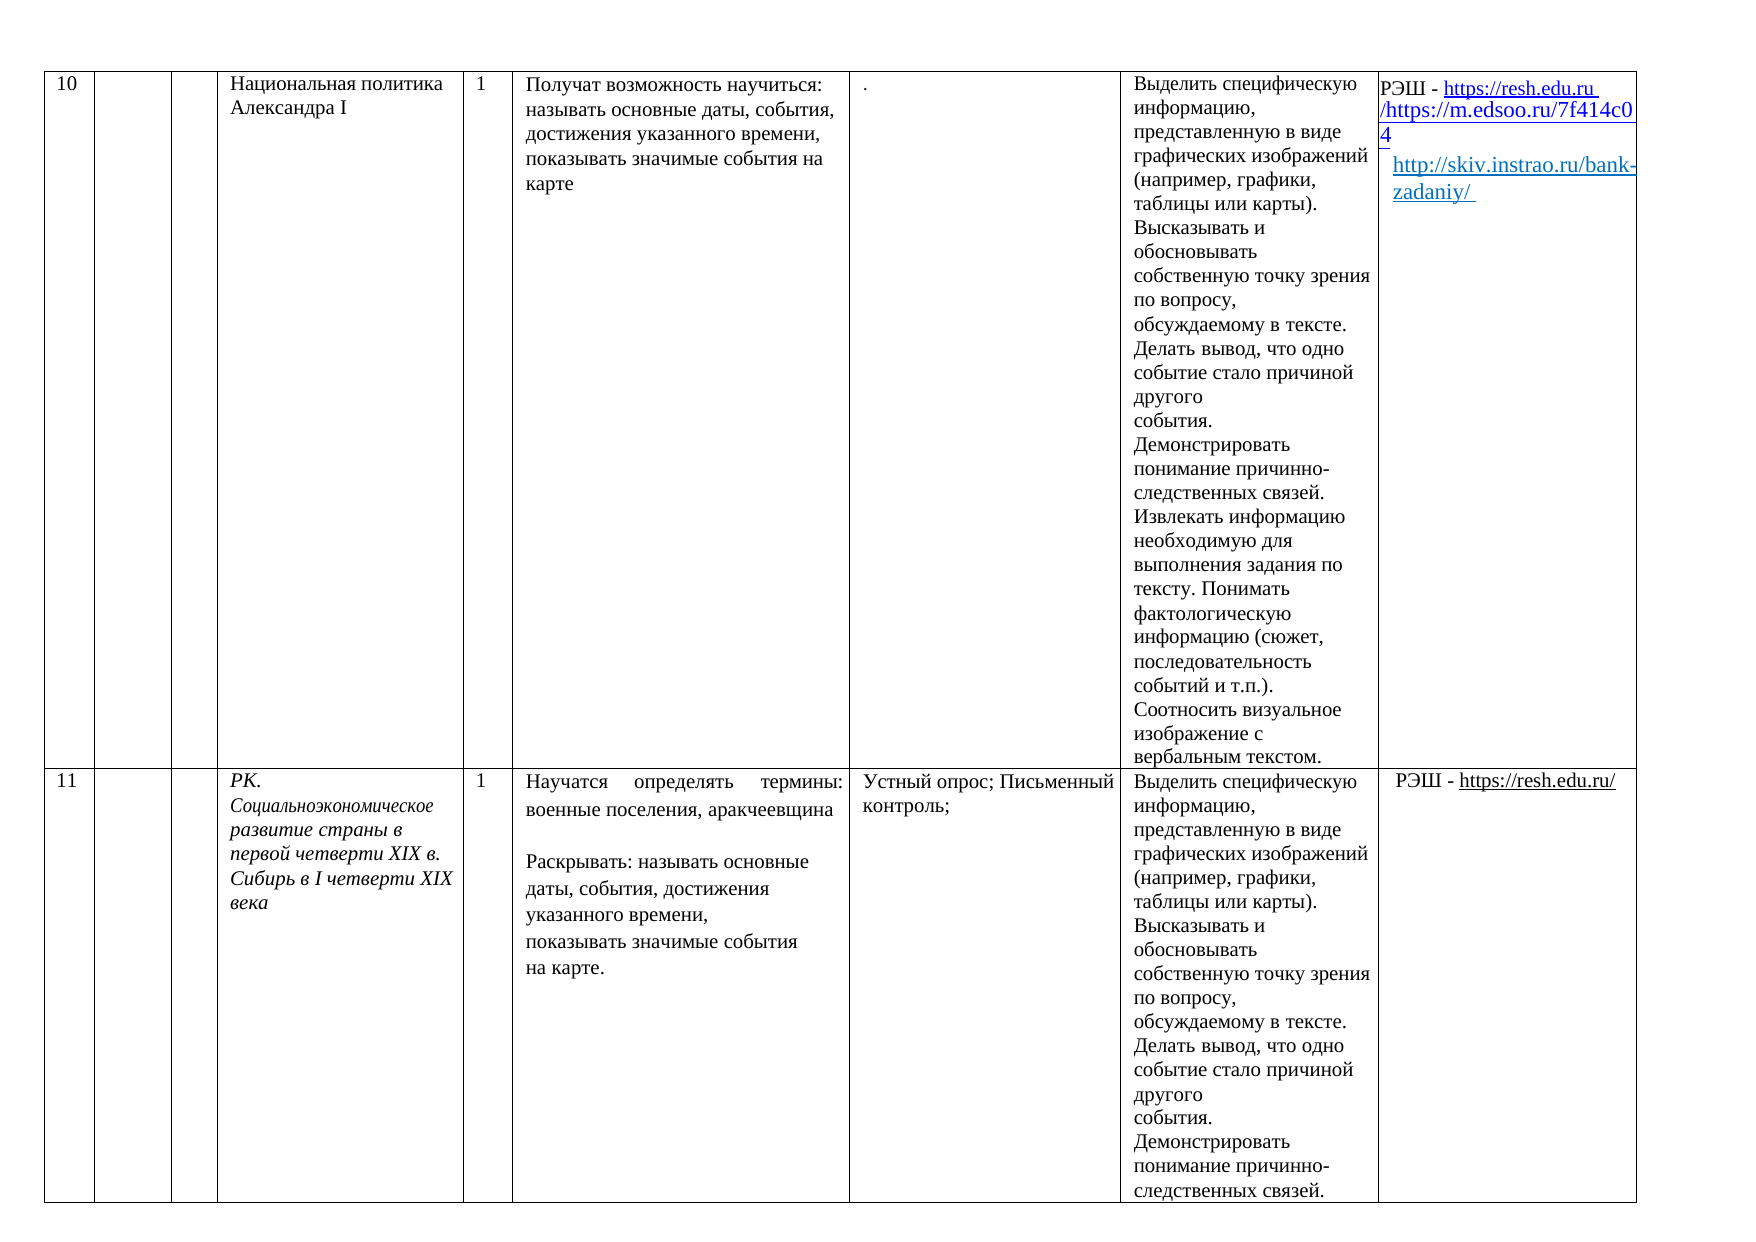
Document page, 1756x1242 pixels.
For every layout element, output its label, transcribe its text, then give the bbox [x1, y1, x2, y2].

table_cell РК. Социальноэкономическое развитие страны в первой четверти XIX в. Сибирь в I четверти XIX века [218, 769, 463, 1202]
table_header Национальная политика Александра I [218, 72, 463, 768]
table_cell 11 [45, 769, 94, 1202]
table_cell 1 [464, 769, 512, 1202]
table_cell [95, 769, 171, 1202]
table_cell РЭШ - https://resh.edu.ru/ [1379, 769, 1636, 1202]
table_header [172, 72, 217, 768]
table_cell Выделить специфическую информацию, представленную в виде графических изображений (например, графики, таблицы или карты). Высказывать и обосновывать собственную точку зрения по вопросу, обсуждаемому в тексте. Делать вывод, что одно событие стало причиной другого события. Демонстрировать понимание причинно- следственных связей. [1121, 769, 1378, 1202]
table_cell Устный опрос; Письменный контроль; [850, 769, 1120, 1202]
table_header [95, 72, 171, 768]
table_header РЭШ - https://resh.edu.ru /https://m.edsoo.ru/7f414c0 [1379, 72, 1636, 122]
table_cell [172, 769, 217, 1202]
table_cell [1379, 149, 1390, 768]
table_header . [850, 72, 1120, 768]
table_header 1 [464, 72, 512, 768]
table_cell Научатся определять термины: военные поселения, аракчеевщина Раскрывать: называть основные даты, события, достижения указанного времени, показывать значимые события на карте. [513, 769, 849, 1202]
table_cell http://skiv.instrao.ru/bank- zadaniy/ [1390, 123, 1636, 768]
table_header 10 [45, 72, 94, 768]
table_header Получат возможность научиться: называть основные даты, события, достижения указанного времени, показывать значимые события на карте [513, 72, 849, 768]
table_header Выделить специфическую информацию, представленную в виде графических изображений (например, графики, таблицы или карты). Высказывать и обосновывать собственную точку зрения по вопросу, обсуждаемому в тексте. Делать вывод, что одно событие стало причиной другого события. Демонстрировать понимание причинно- следственных связей. Извлекать информацию необходимую для выполнения задания по тексту. Понимать фактологическую информацию (сюжет, последовательность событий и т.п.). Соотносить визуальное изображение с вербальным текстом. [1121, 72, 1378, 768]
